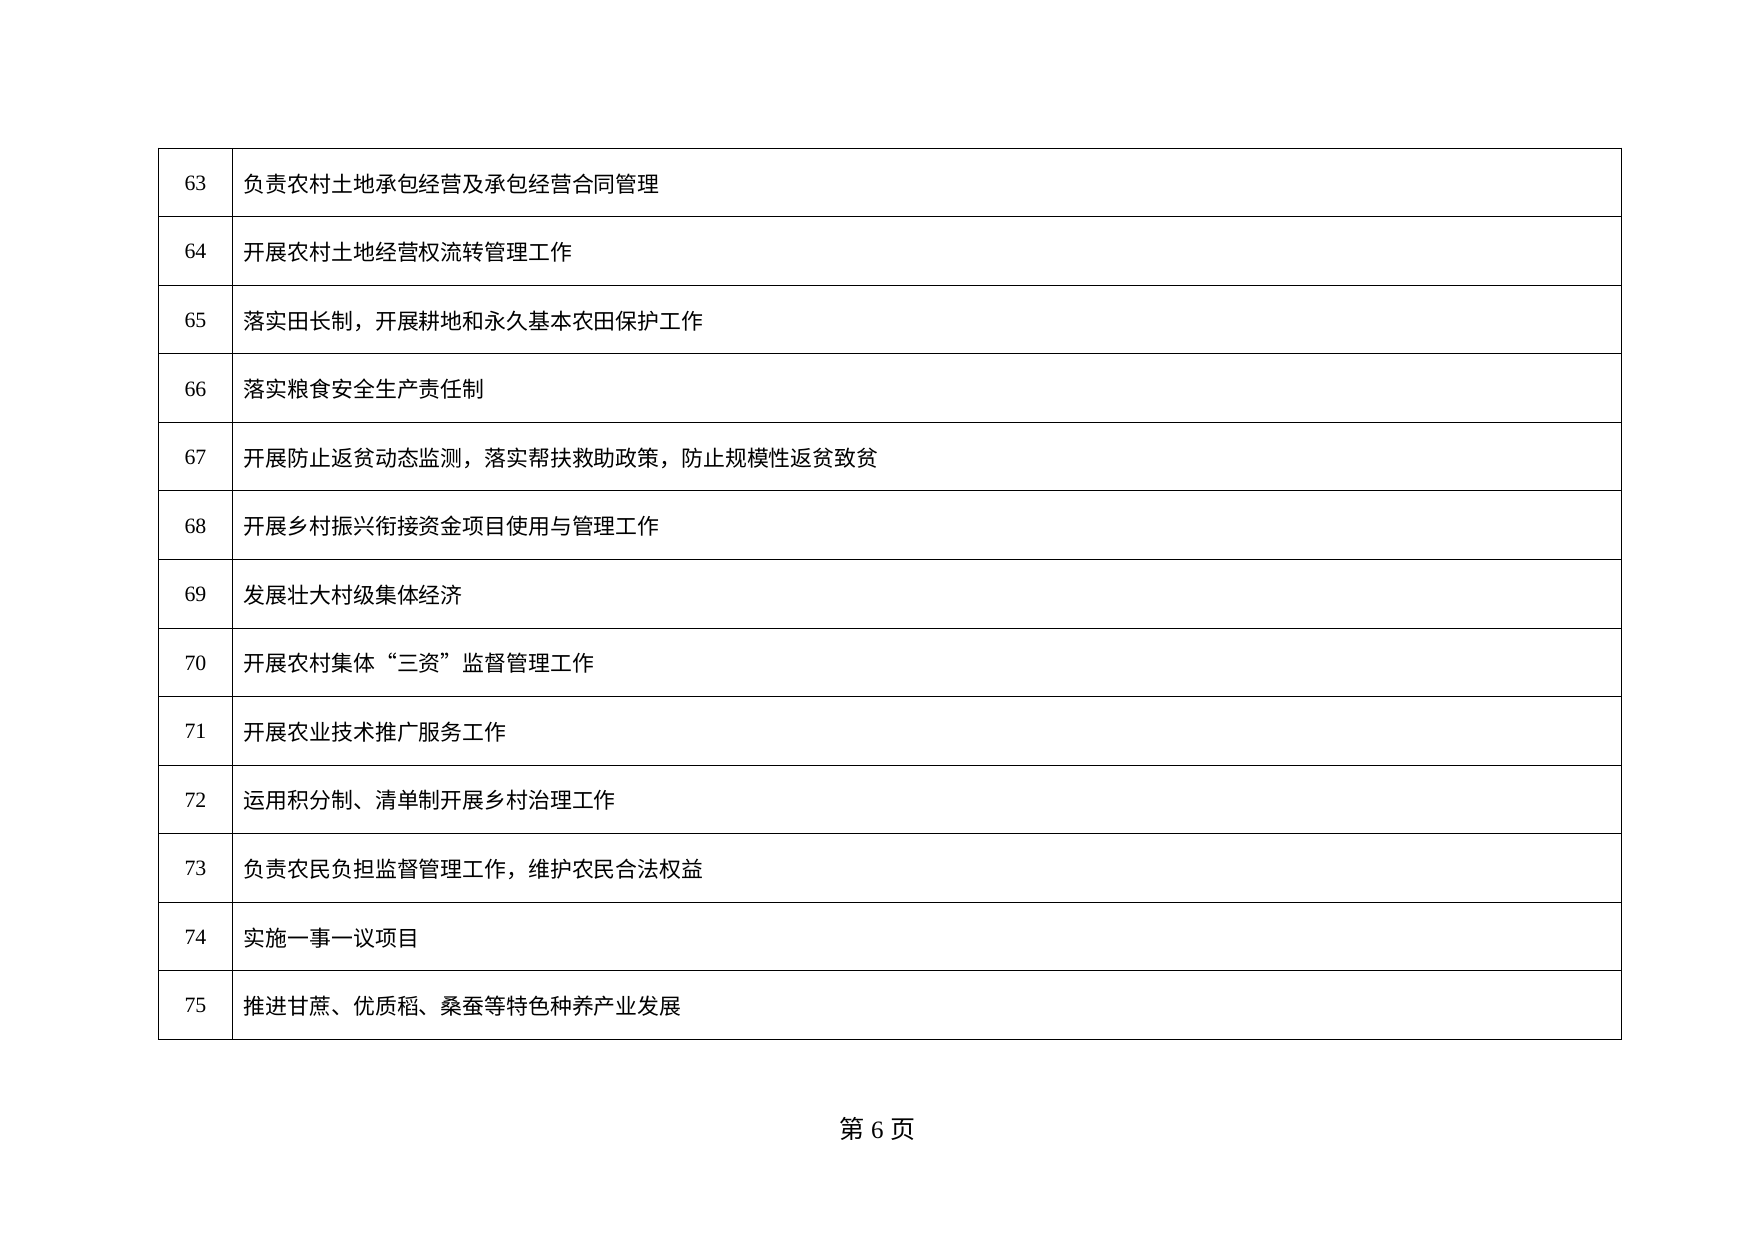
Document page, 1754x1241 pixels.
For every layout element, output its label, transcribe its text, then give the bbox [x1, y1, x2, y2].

table_cell 开展农业技术推广服务工作 [233, 697, 1621, 764]
table_cell 74 [159, 903, 232, 970]
table_cell 68 [159, 491, 232, 559]
table_cell 67 [159, 423, 232, 490]
table_cell 75 [159, 971, 232, 1039]
table_cell 开展防止返贫动态监测，落实帮扶救助政策，防止规模性返贫致贫 [233, 423, 1621, 490]
table_cell 开展农村土地经营权流转管理工作 [233, 217, 1621, 285]
table_cell 71 [159, 697, 232, 764]
table_cell 73 [159, 834, 232, 902]
table_cell 推进甘蔗、优质稻、桑蚕等特色种养产业发展 [233, 971, 1621, 1039]
table_cell 72 [159, 766, 232, 833]
table_cell 运用积分制、清单制开展乡村治理工作 [233, 766, 1621, 833]
table_cell 负责农村土地承包经营及承包经营合同管理 [233, 149, 1621, 216]
table_cell 64 [159, 217, 232, 285]
table_cell 负责农民负担监督管理工作，维护农民合法权益 [233, 834, 1621, 902]
table_cell 66 [159, 354, 232, 422]
table_cell 开展乡村振兴衔接资金项目使用与管理工作 [233, 491, 1621, 559]
table_cell 63 [159, 149, 232, 216]
table_cell 实施一事一议项目 [233, 903, 1621, 970]
table_cell 70 [159, 629, 232, 696]
table_cell 69 [159, 560, 232, 627]
table_cell 落实粮食安全生产责任制 [233, 354, 1621, 422]
table_cell 开展农村集体“三资”监督管理工作 [233, 629, 1621, 696]
table_cell 发展壮大村级集体经济 [233, 560, 1621, 627]
table_cell 65 [159, 286, 232, 353]
table_cell 落实田长制，开展耕地和永久基本农田保护工作 [233, 286, 1621, 353]
